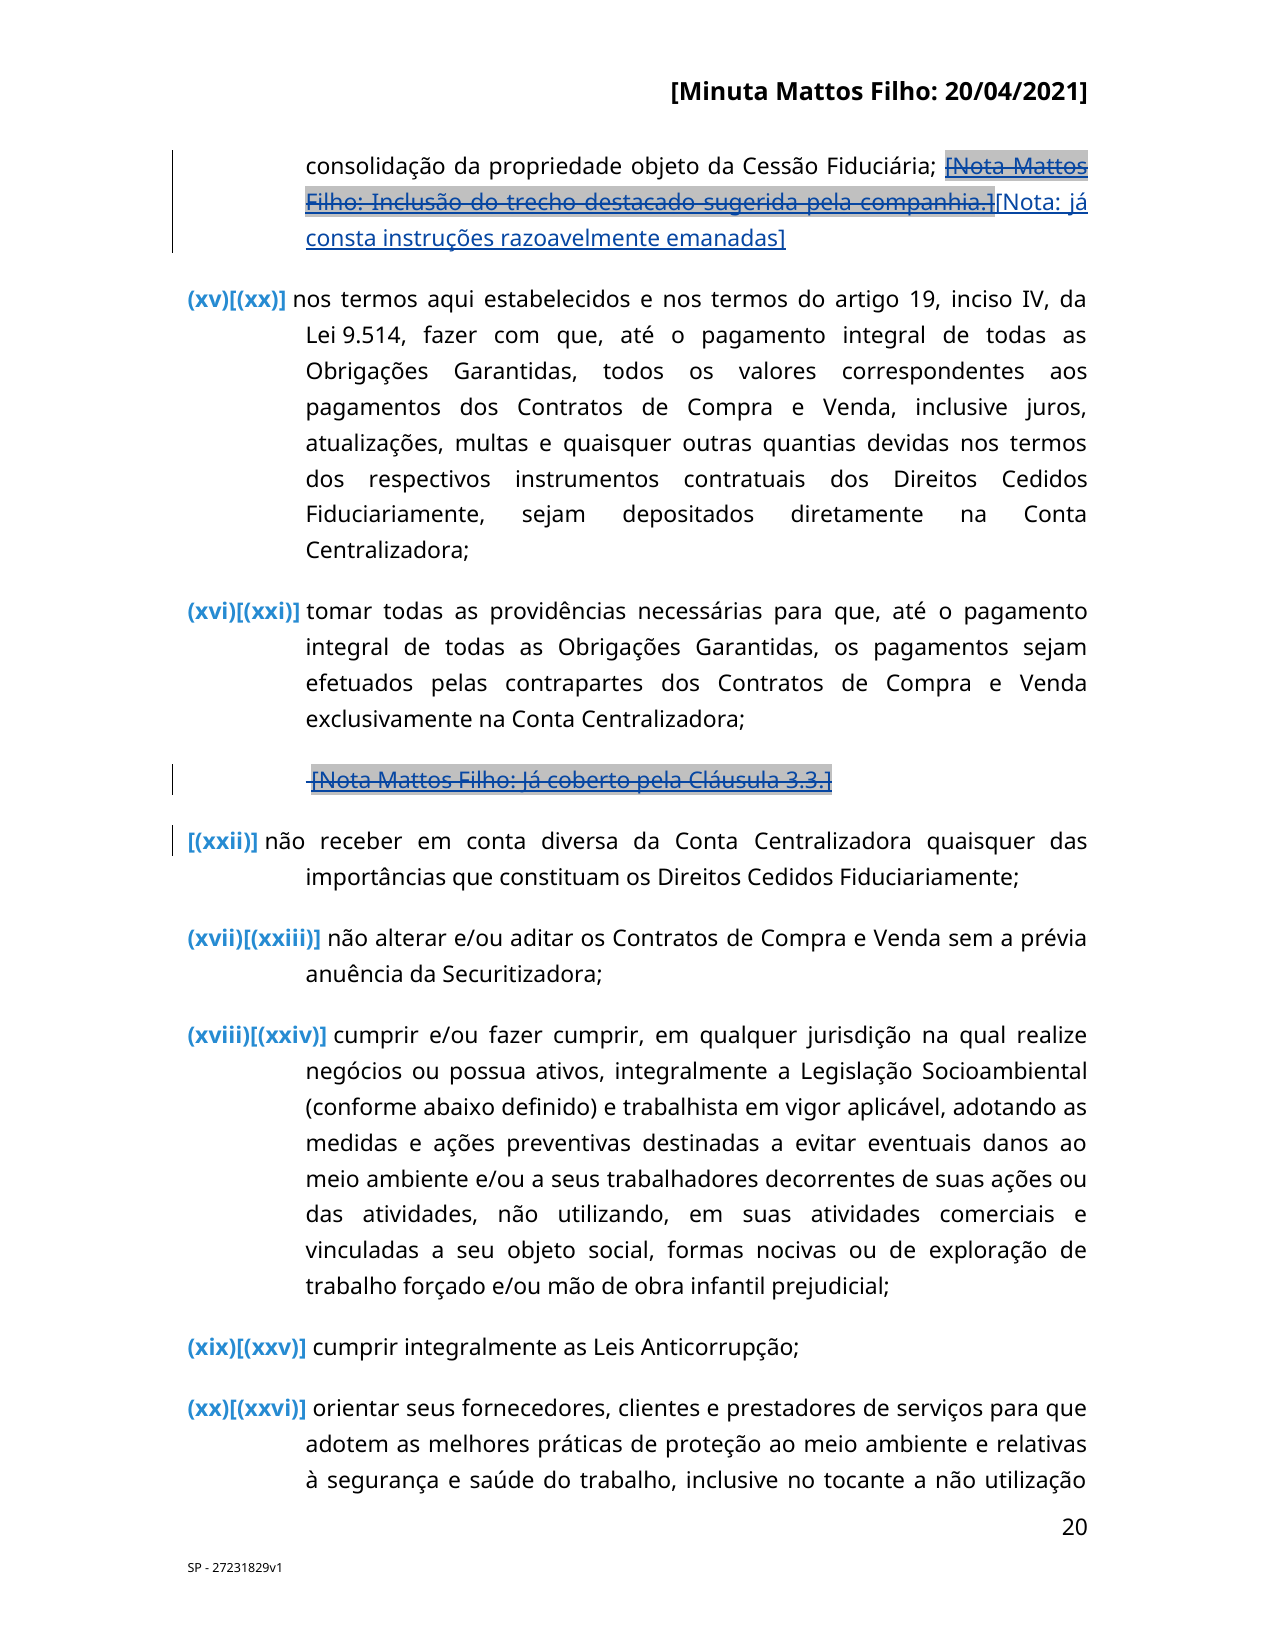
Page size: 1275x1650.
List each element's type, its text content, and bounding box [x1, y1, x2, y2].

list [187, 1392, 1088, 1495]
list não alterar e/ou aditar os Contratos de Compra e Venda sem a prévia anuência da Securitizadora; [187, 922, 1088, 989]
list tomar todas as providências necessárias para que, até o pagamento integral de todas as Obrigações Garantidas, os pagamentos sejam efetuados pelas contrapartes dos Contratos de Compra e Venda exclusivamente na Conta Centralizadora; [187, 595, 1088, 734]
list cumprir e/ou fazer cumprir, em qualquer jurisdição na qual realize negócios ou possua ativos, integralmente a Legislação Socioambiental (conforme abaixo definido) e trabalhista em vigor aplicável, adotando as medidas e ações preventivas destinadas a evitar eventuais danos ao meio ambiente e/ou a seus trabalhadores decorrentes de suas ações ou das atividades, não utilizando, em suas atividades comerciais e vinculadas a seu objeto social, formas nocivas ou de exploração de trabalho forçado e/ou mão de obra infantil prejudicial; [187, 1019, 1088, 1302]
list nos termos aqui estabelecidos e nos termos do artigo 19, inciso IV, da Lei 9.514, fazer com que, até o pagamento integral de todas as Obrigações Garantidas, todos os valores correspondentes aos pagamentos dos Contratos de Compra e Venda, inclusive juros, atualizações, multas e quaisquer outras quantias devidas nos termos dos respectivos instrumentos contratuais dos Direitos Cedidos Fiduciariamente, sejam depositados diretamente na Conta Centralizadora; [187, 283, 1088, 566]
list não receber em conta diversa da Conta Centralizadora quaisquer das importâncias que constituam os Direitos Cedidos Fiduciariamente; [187, 825, 1088, 892]
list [187, 150, 1088, 253]
list cumprir integralmente as Leis Anticorrupção; [187, 1331, 1088, 1362]
